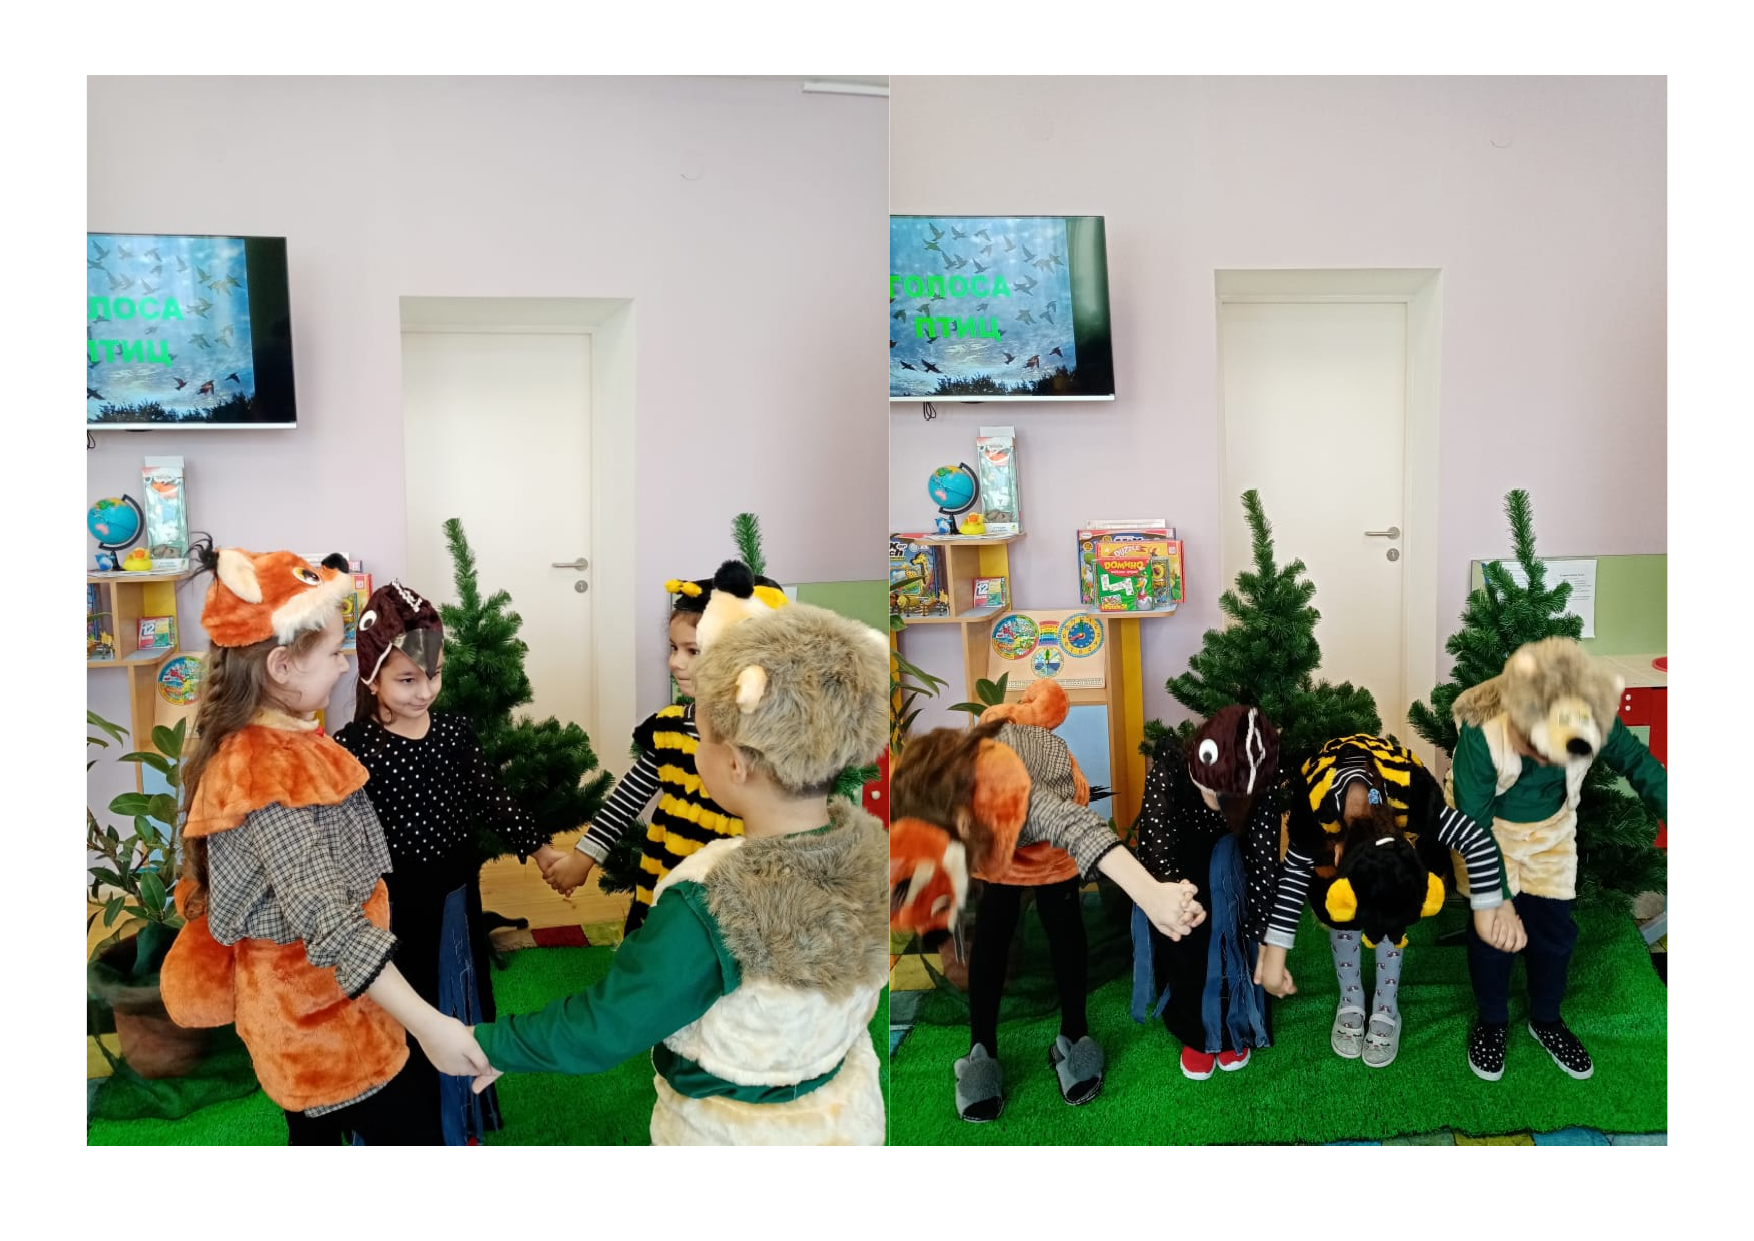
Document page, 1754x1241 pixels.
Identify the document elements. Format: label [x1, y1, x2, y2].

picture [86, 75, 1668, 1146]
